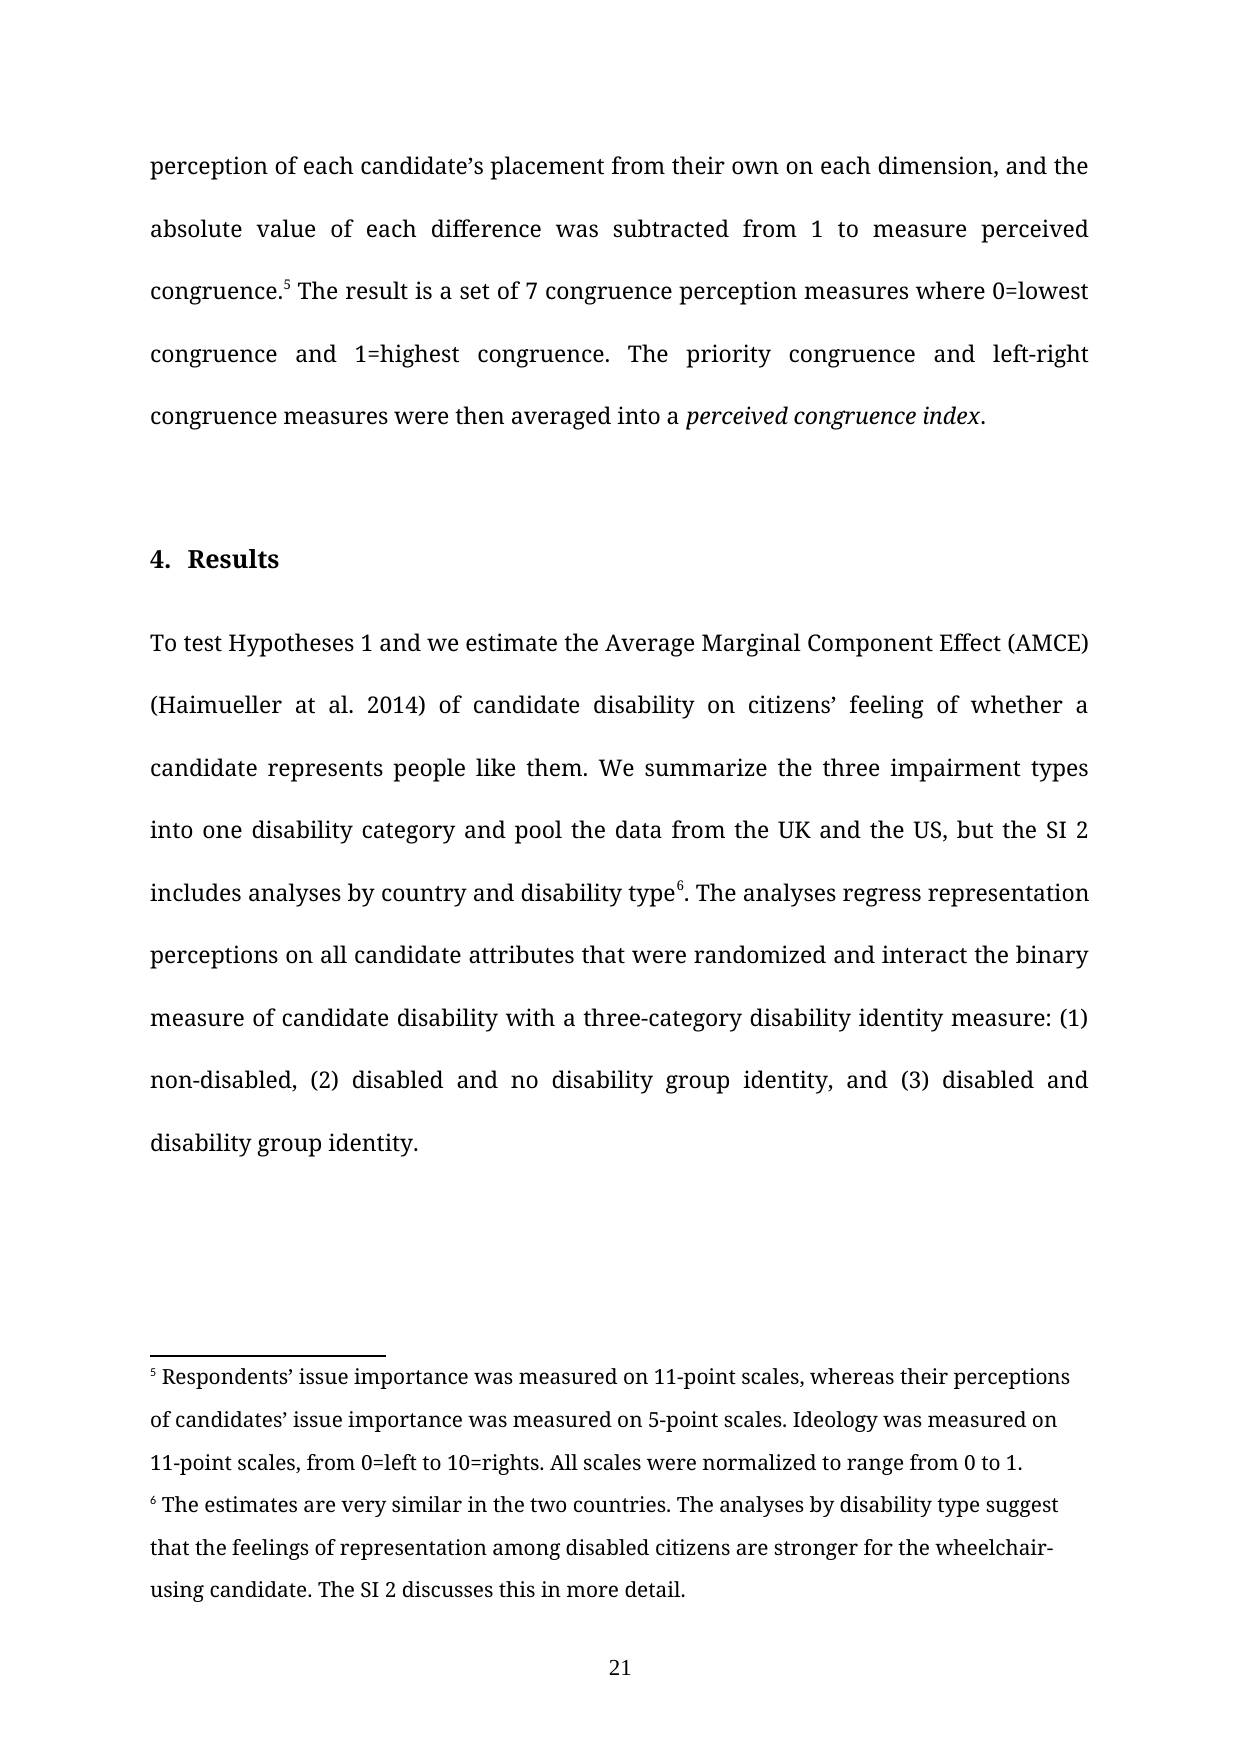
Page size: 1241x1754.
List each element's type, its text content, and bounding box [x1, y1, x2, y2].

list Results [150, 542, 1090, 576]
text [150, 150, 1090, 431]
text To test Hypotheses 1 and we estimate the Average Marginal Component Effect (AMCE) (Haimueller at al. 2014) of candidate disability on citizens’ feeling of whether a candidate represents people like them. We summarize the three impairment types into one disability category and pool the data from the UK and the US, but the SI 2 includes analyses by country and disability type. The analyses regress representation perceptions on all candidate attributes that were randomized and interact the binary measure of candidate disability with a three-category disability identity measure: (1) non-disabled, (2) disabled and no disability group identity, and (3) disabled and disability group identity. [150, 626, 1090, 1158]
